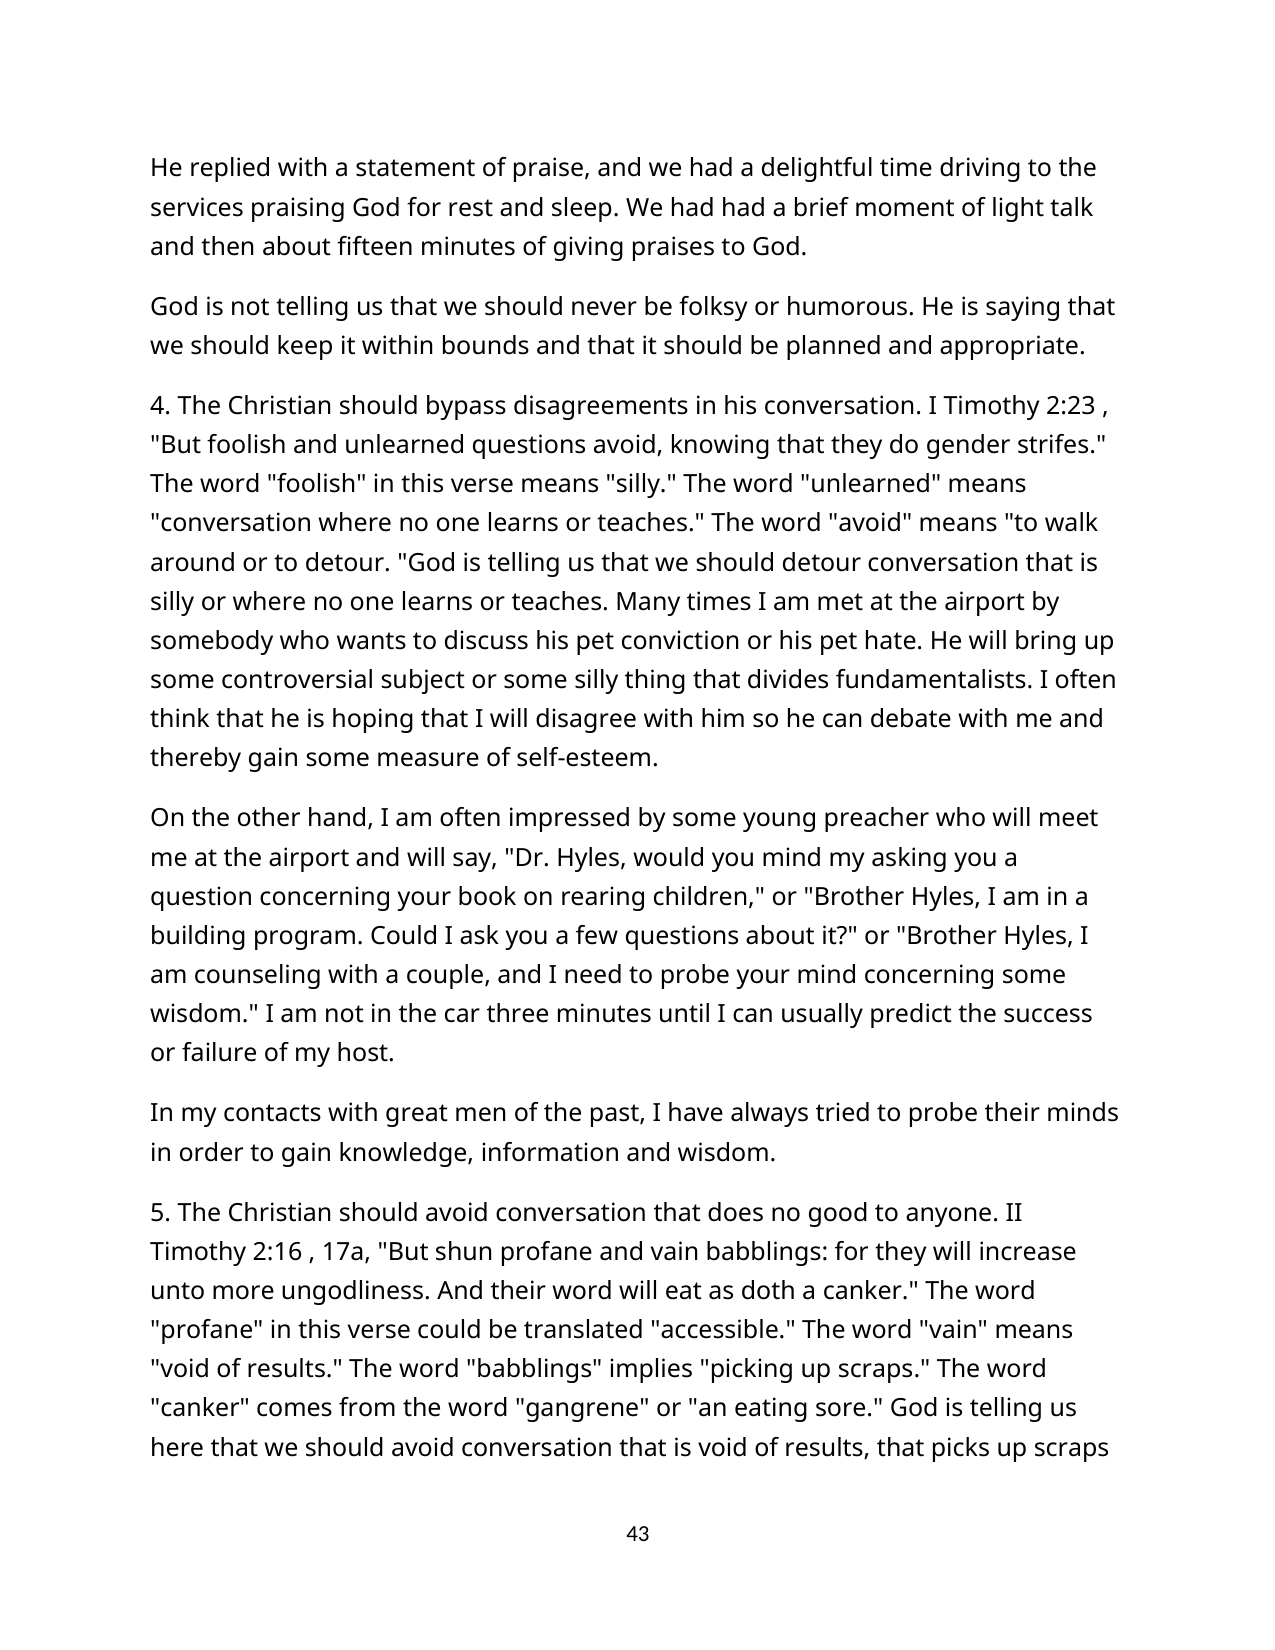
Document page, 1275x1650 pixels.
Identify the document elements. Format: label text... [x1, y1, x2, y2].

text In my contacts with great men of the past, I have always tried to probe their minds in order to gain knowledge, information and wisdom. [150, 1095, 1125, 1168]
text He replied with a statement of praise, and we had a delightful time driving to the services praising God for rest and sleep. We had had a brief moment of light talk and then about fifteen minutes of giving praises to God. [150, 150, 1125, 262]
text On the other hand, I am often impressed by some young preacher who will meet me at the airport and will say, "Dr. Hyles, would you mind my asking you a question concerning your book on rearing children," or "Brother Hyles, I am in a building program. Could I ask you a few questions about it?" or "Brother Hyles, I am counseling with a couple, and I need to probe your mind concerning some wisdom." I am not in the car three minutes until I can usually predict the success or failure of my host. [150, 800, 1125, 1069]
text God is not telling us that we should never be folksy or humorous. He is saying that we should keep it within bounds and that it should be planned and appropriate. [150, 288, 1125, 362]
text 4. The Christian should bypass disagreements in his conversation. I Timothy 2:23 , "But foolish and unlearned questions avoid, knowing that they do gender strifes." The word "foolish" in this verse means "silly." The word "unlearned" means "conversation where no one learns or teaches." The word "avoid" means "to walk around or to detour. "God is telling us that we should detour conversation that is silly or where no one learns or teaches. Many times I am met at the airport by somebody who wants to discuss his pet conviction or his pet hate. He will bring up some controversial subject or some silly thing that divides fundamentalists. I often think that he is hoping that I will disagree with him so he can debate with me and thereby gain some measure of self-esteem. [150, 387, 1125, 774]
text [150, 1194, 1125, 1463]
